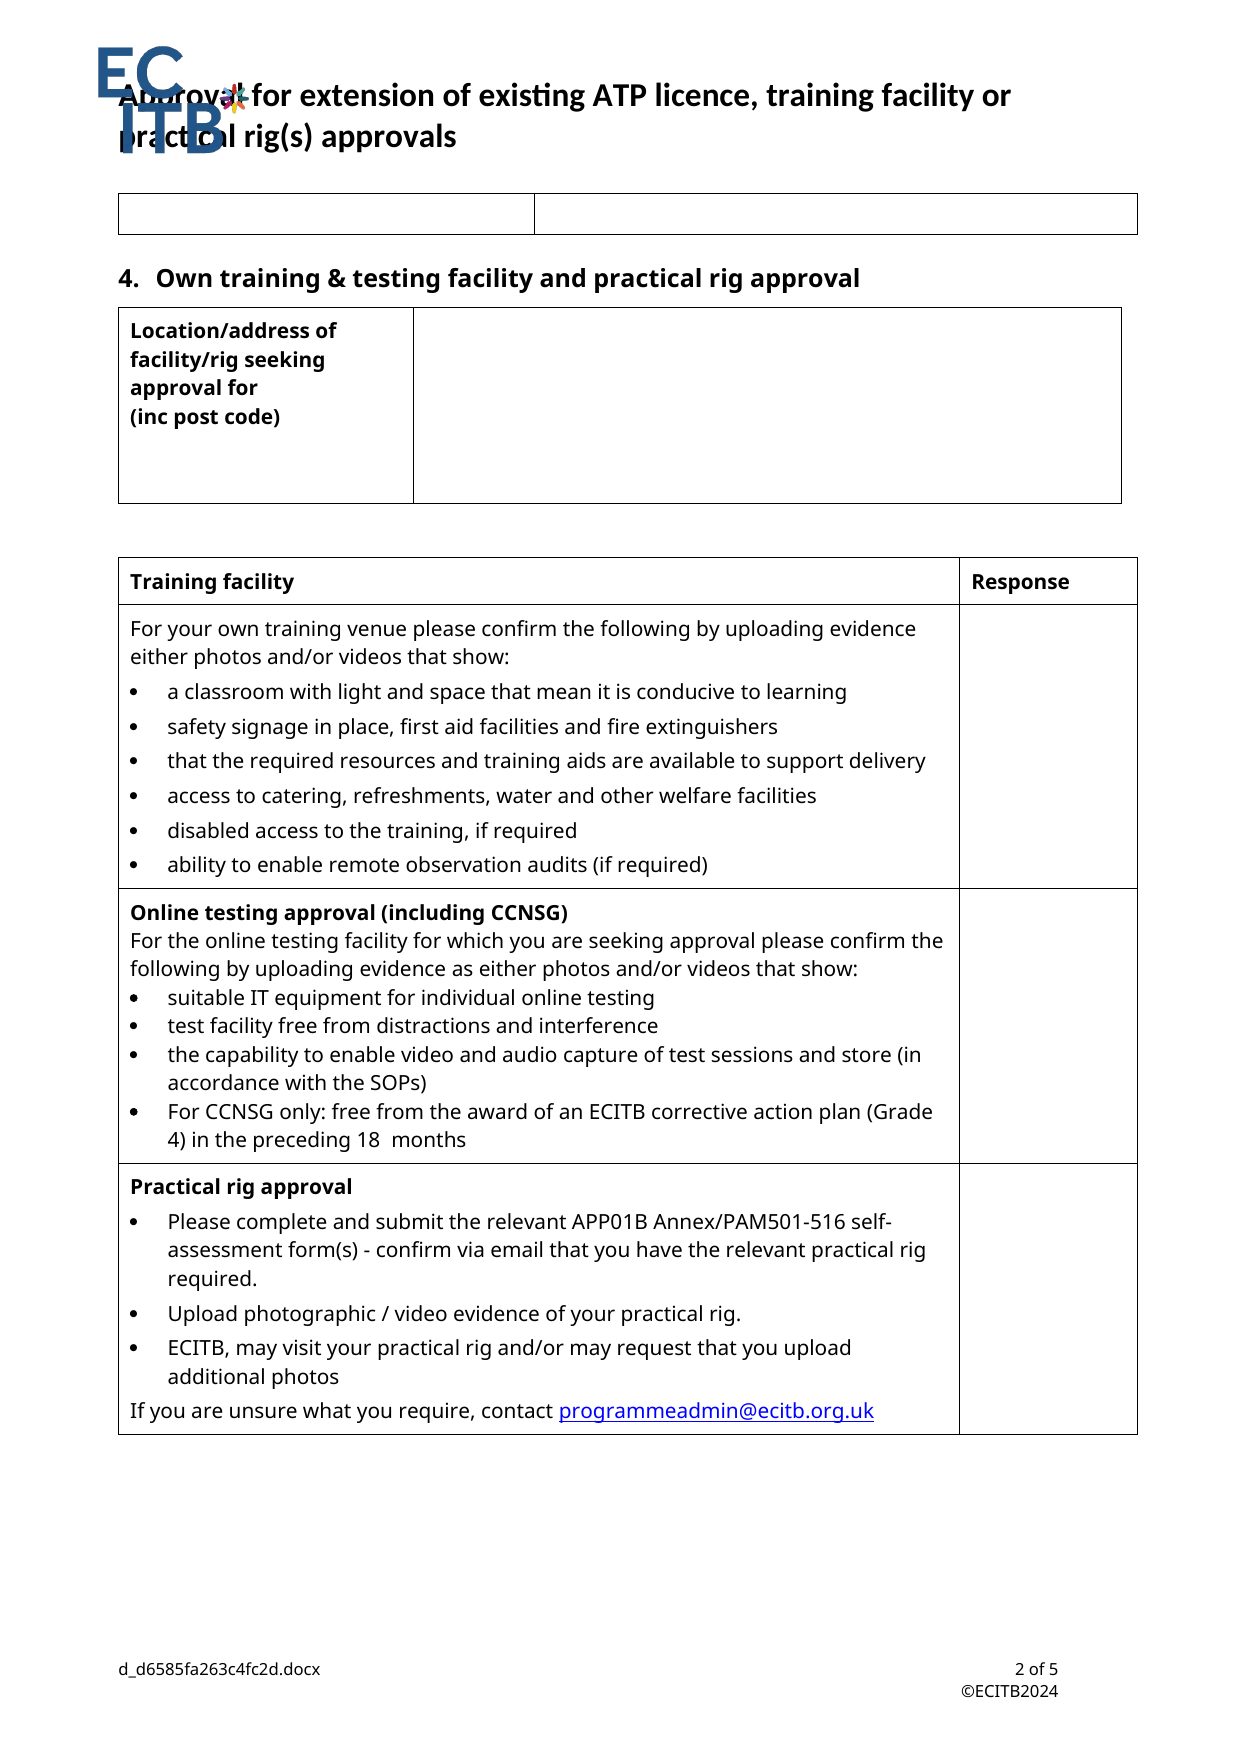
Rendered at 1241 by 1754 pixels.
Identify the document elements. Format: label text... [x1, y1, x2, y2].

table_cell [535, 194, 1137, 234]
table_cell For your own training venue please confirm the following by uploading evidence either photos and/or videos that show: a classroom with light and space that mean it is conducive to learning safety signage in place, first aid facilities and fire extinguishers that the required resources and training aids are available to support delivery access to catering, refreshments, water and other welfare facilities disabled access to the training, if required ability to enable remote observation audits (if required) [119, 605, 959, 888]
table_cell Online testing approval (including CCNSG) For the online testing facility for which you are seeking approval please confirm the following by uploading evidence as either photos and/or videos that show: suitable IT equipment for individual online testing test facility free from distractions and interference the capability to enable video and audio capture of test sessions and store (in accordance with the SOPs) For CCNSG only: free from the award of an ECITB corrective action plan (Grade 4) in the preceding 18 months [119, 889, 959, 1162]
table_header Location/address of facility/rig seeking approval for (inc post code) [119, 308, 413, 502]
table_cell [119, 194, 534, 234]
subtitle Own training & testing facility and practical rig approval [118, 260, 1122, 294]
picture [91, 40, 257, 159]
table_header [414, 308, 1121, 502]
table_header Response [960, 558, 1137, 604]
table_cell [960, 1164, 1137, 1434]
table_cell [960, 605, 1137, 888]
table_cell Practical rig approval Please complete and submit the relevant APP01B Annex/PAM501-516 self-assessment form(s) - confirm via email that you have the relevant practical rig required. Upload photographic / video evidence of your practical rig. ECITB, may visit your practical rig and/or may request that you upload additional photos If you are unsure what you require, contact programmeadmin@ecitb.org.uk [119, 1164, 959, 1434]
table_cell [960, 889, 1137, 1162]
table_header Training facility [119, 558, 959, 604]
